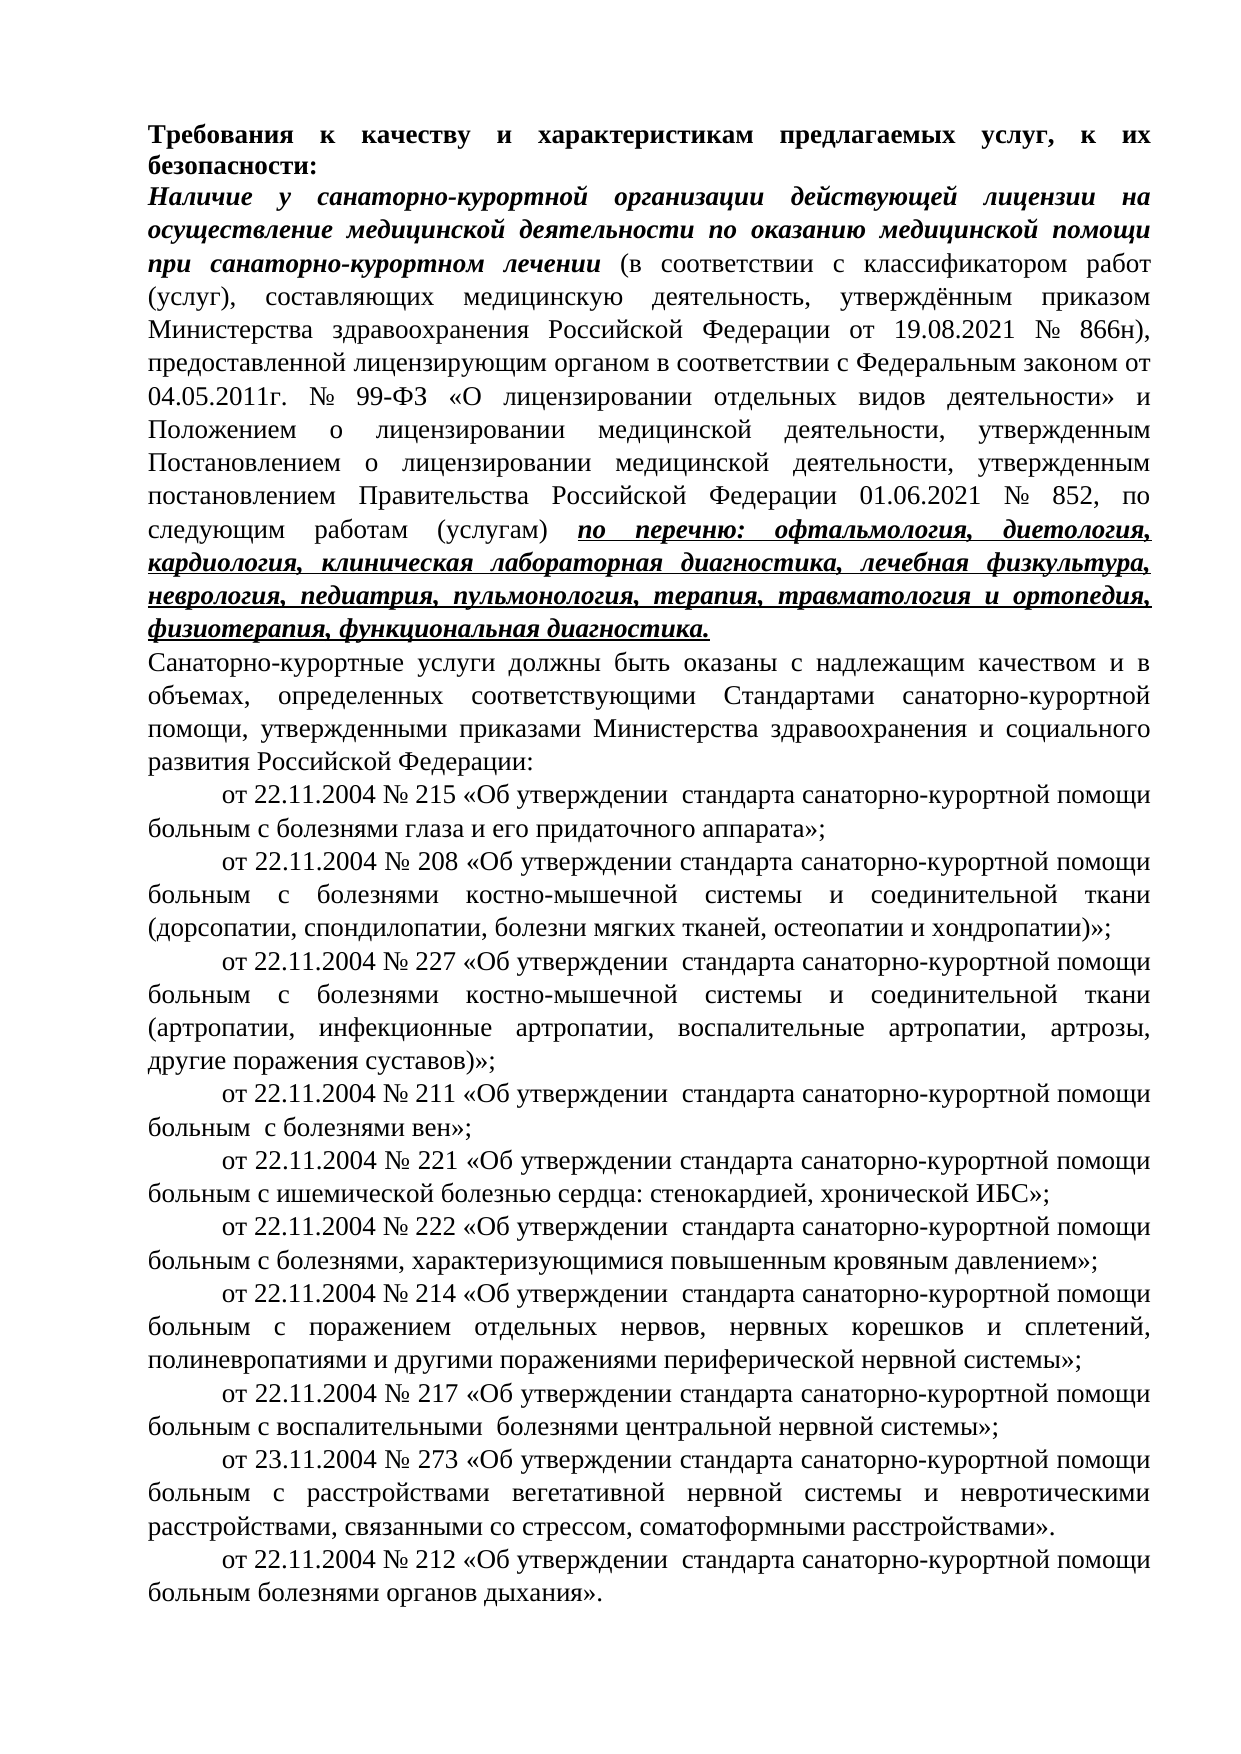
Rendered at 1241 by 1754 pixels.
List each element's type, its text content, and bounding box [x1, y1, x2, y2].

text от 22.11.2004 № 221 «Об утверждении стандарта санаторно-курортной помощи больным с ишемической болезнью сердца: стенокардией, хронической ИБС»; [148, 1144, 1152, 1208]
text от 22.11.2004 № 217 «Об утверждении стандарта санаторно-курортной помощи больным с воспалительными болезнями центральной нервной системы»; [148, 1377, 1152, 1441]
text от 22.11.2004 № 227 «Об утверждении стандарта санаторно-курортной помощи больным с болезнями костно-мышечной системы и соединительной ткани (артропатии, инфекционные артропатии, воспалительные артропатии, артрозы, другие поражения суставов)»; [148, 945, 1152, 1076]
text Наличие у санаторно-курортной организации действующей лицензии на осуществление медицинской деятельности по оказанию медицинской помощи при санаторно-курортном лечении (в соответствии с классификатором работ (услуг), составляющих медицинскую деятельность, утверждённым приказом Министерства здравоохранения Российской Федерации от 19.08.2021 № 866н), предоставленной лицензирующим органом в соответствии с Федеральным законом от 04.05.2011г. № 99-ФЗ «О лицензировании отдельных видов деятельности» и Положением о лицензировании медицинской деятельности, утвержденным Постановлением о лицензировании медицинской деятельности, утвержденным постановлением Правительства Российской Федерации 01.06.2021 № 852, по следующим работам (услугам) по перечню: офтальмология, диетология, кардиология, клиническая лабораторная диагностика, лечебная физкультура, неврология, педиатрия, пульмонология, терапия, травматология и ортопедия, физиотерапия, функциональная диагностика. [148, 180, 1152, 606]
text от 22.11.2004 № 222 «Об утверждении стандарта санаторно-курортной помощи больным с болезнями, характеризующимися повышенным кровяным давлением»; [148, 1211, 1152, 1275]
text от 22.11.2004 № 208 «Об утверждении стандарта санаторно-курортной помощи больным с болезнями костно-мышечной системы и соединительной ткани (дорсопатии, спондилопатии, болезни мягких тканей, остеопатии и хондропатии)»; [148, 845, 1152, 943]
text Требования к качеству и характеристикам предлагаемых услуг, к их безопасности: [148, 118, 1152, 180]
text от 23.11.2004 № 273 «Об утверждении стандарта санаторно-курортной помощи больным с расстройствами вегетативной нервной системы и невротическими расстройствами, связанными со стрессом, соматоформными расстройствами». [148, 1443, 1152, 1541]
text от 22.11.2004 № 212 «Об утверждении стандарта санаторно-курортной помощи больным болезнями органов дыхания». [148, 1543, 1152, 1607]
text Санаторно-курортные услуги должны быть оказаны с надлежащим качеством и в объемах, определенных соответствующими Стандартами санаторно-курортной помощи, утвержденными приказами Министерства здравоохранения и социального развития Российской Федерации: [148, 646, 1152, 776]
text от 22.11.2004 № 215 «Об утверждении стандарта санаторно-курортной помощи больным с болезнями глаза и его придаточного аппарата»; [148, 778, 1152, 843]
text от 22.11.2004 № 211 «Об утверждении стандарта санаторно-курортной помощи больным с болезнями вен»; [148, 1078, 1152, 1142]
text от 22.11.2004 № 214 «Об утверждении стандарта санаторно-курортной помощи больным с поражением отдельных нервов, нервных корешков и сплетений, полиневропатиями и другими поражениями периферической нервной системы»; [148, 1277, 1152, 1374]
